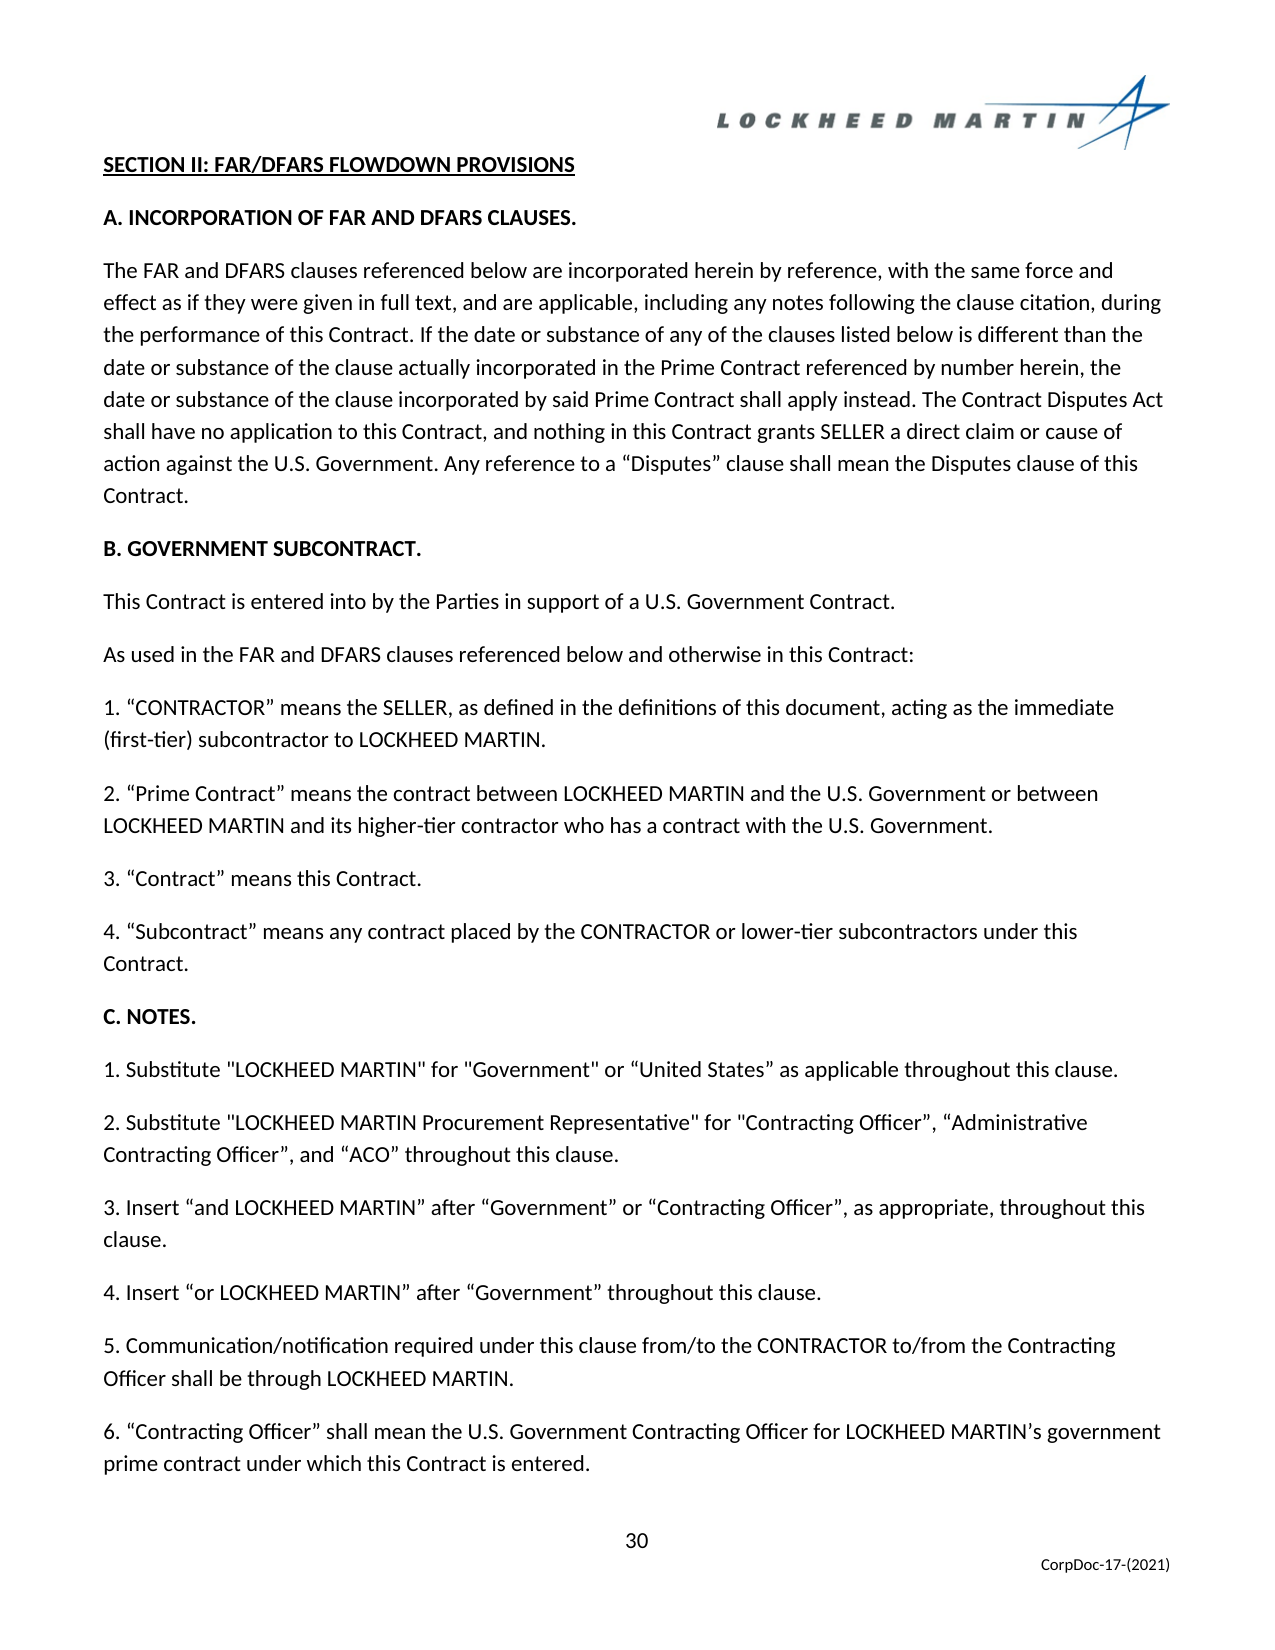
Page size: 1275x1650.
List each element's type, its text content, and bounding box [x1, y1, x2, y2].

text 5. Communication/notification required under this clause from/to the CONTRACTOR to/from the Contracting Officer shall be through LOCKHEED MARTIN. [103, 1332, 1170, 1392]
text 4. Insert “or LOCKHEED MARTIN” after “Government” throughout this clause. [103, 1278, 1170, 1307]
text 1. Substitute "LOCKHEED MARTIN" for "Government" or “United States” as applicable throughout this clause. [103, 1055, 1170, 1083]
text 6. “Contracting Officer” shall mean the U.S. Government Contracting Officer for LOCKHEED MARTIN’s government prime contract under which this Contract is entered. [103, 1417, 1170, 1477]
text B. GOVERNMENT SUBCONTRACT. [103, 534, 1170, 562]
picture [717, 75, 1170, 150]
text The FAR and DFARS clauses referenced below are incorporated herein by reference, with the same force and effect as if they were given in full text, and are applicable, including any notes following the clause citation, during the performance of this Contract. If the date or substance of any of the clauses listed below is different than the date or substance of the clause actually incorporated in the Prime Contract referenced by number herein, the date or substance of the clause incorporated by said Prime Contract shall apply instead. The Contract Disputes Act shall have no application to this Contract, and nothing in this Contract grants SELLER a direct claim or cause of action against the U.S. Government. Any reference to a “Disputes” clause shall mean the Disputes clause of this Contract. [103, 256, 1170, 509]
text As used in the FAR and DFARS clauses referenced below and otherwise in this Contract: [103, 640, 1170, 668]
text This Contract is entered into by the Parties in support of a U.S. Government Contract. [103, 587, 1170, 615]
text 4. “Subcontract” means any contract placed by the CONTRACTOR or lower-tier subcontractors under this Contract. [103, 917, 1170, 977]
text 2. “Prime Contract” means the contract between LOCKHEED MARTIN and the U.S. Government or between LOCKHEED MARTIN and its higher-tier contractor who has a contract with the U.S. Government. [103, 779, 1170, 839]
text SECTION II: FAR/DFARS FLOWDOWN PROVISIONS [103, 150, 1170, 178]
text 1. “CONTRACTOR” means the SELLER, as defined in the definitions of this document, acting as the immediate (first-tier) subcontractor to LOCKHEED MARTIN. [103, 693, 1170, 754]
text C. NOTES. [103, 1002, 1170, 1030]
text 2. Substitute "LOCKHEED MARTIN Procurement Representative" for "Contracting Officer”, “Administrative Contracting Officer”, and “ACO” throughout this clause. [103, 1108, 1170, 1168]
text 3. “Contract” means this Contract. [103, 864, 1170, 892]
text A. INCORPORATION OF FAR AND DFARS CLAUSES. [103, 203, 1170, 231]
text 3. Insert “and LOCKHEED MARTIN” after “Government” or “Contracting Officer”, as appropriate, throughout this clause. [103, 1193, 1170, 1253]
